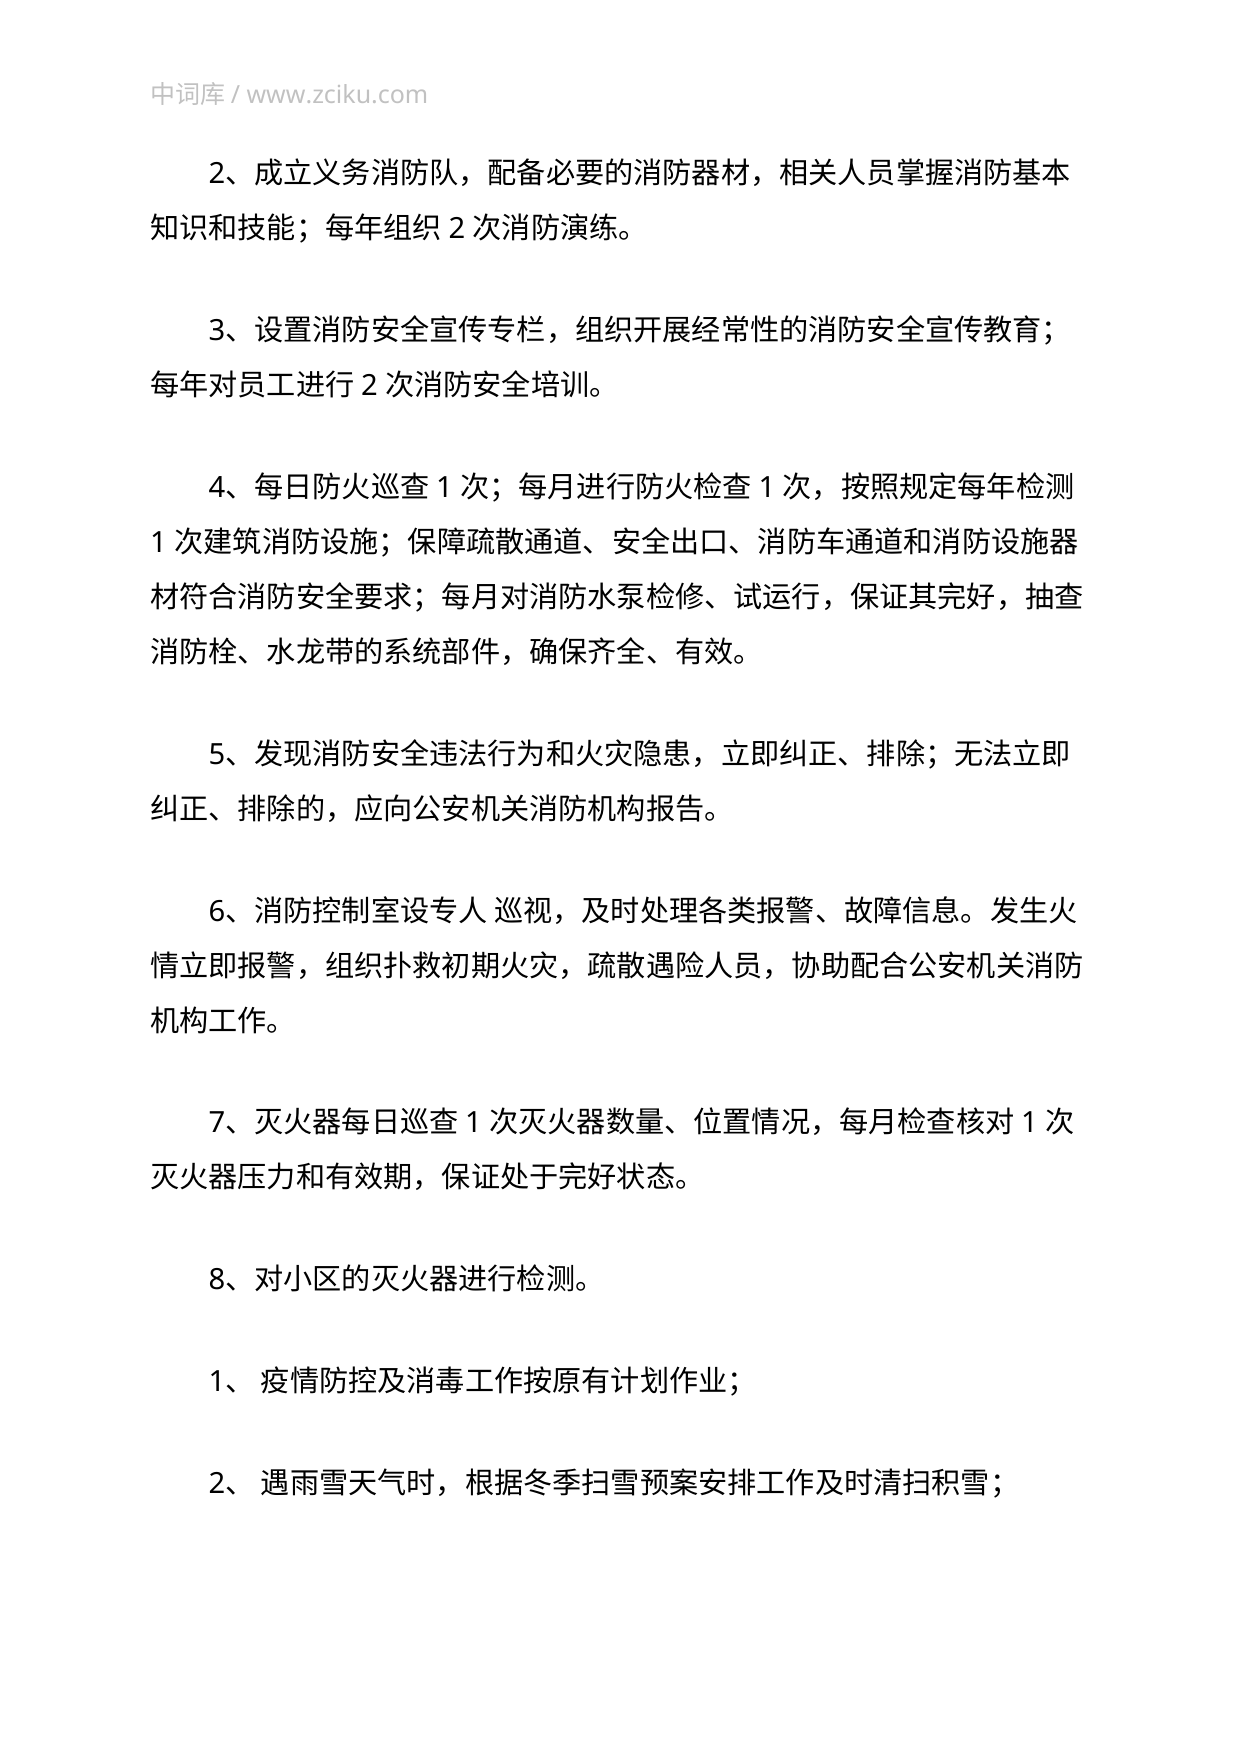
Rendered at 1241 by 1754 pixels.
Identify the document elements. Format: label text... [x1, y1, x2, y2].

text 2、 遇雨雪天气时，根据冬季扫雪预案安排工作及时清扫积雪； [150, 1460, 1090, 1502]
text 1、 疫情防控及消毒工作按原有计划作业； [150, 1358, 1090, 1400]
text 2、成立义务消防队，配备必要的消防器材，相关人员掌握消防基本知识和技能；每年组织 2 次消防演练。 [150, 150, 1090, 247]
text 5、发现消防安全违法行为和火灾隐患，立即纠正、排除；无法立即纠正、排除的，应向公安机关消防机构报告。 [150, 731, 1090, 828]
text 3、设置消防安全宣传专栏，组织开展经常性的消防安全宣传教育；每年对员工进行 2 次消防安全培训。 [150, 307, 1090, 404]
text 4、每日防火巡查 1 次；每月进行防火检查 1 次，按照规定每年检测 1 次建筑消防设施；保障疏散通道、安全出口、消防车通道和消防设施器材符合消防安全要求；每月对消防水泵检修、试运行，保证其完好，抽查消防栓、水龙带的系统部件，确保齐全、有效。 [150, 464, 1090, 671]
text 7、灭火器每日巡查 1 次灭火器数量、位置情况，每月检查核对 1 次灭火器压力和有效期，保证处于完好状态。 [150, 1099, 1090, 1196]
text 6、消防控制室设专人 巡视，及时处理各类报警、故障信息。发生火情立即报警，组织扑救初期火灾，疏散遇险人员，协助配合公安机关消防机构工作。 [150, 887, 1090, 1039]
text 8、对小区的灭火器进行检测。 [150, 1256, 1090, 1298]
